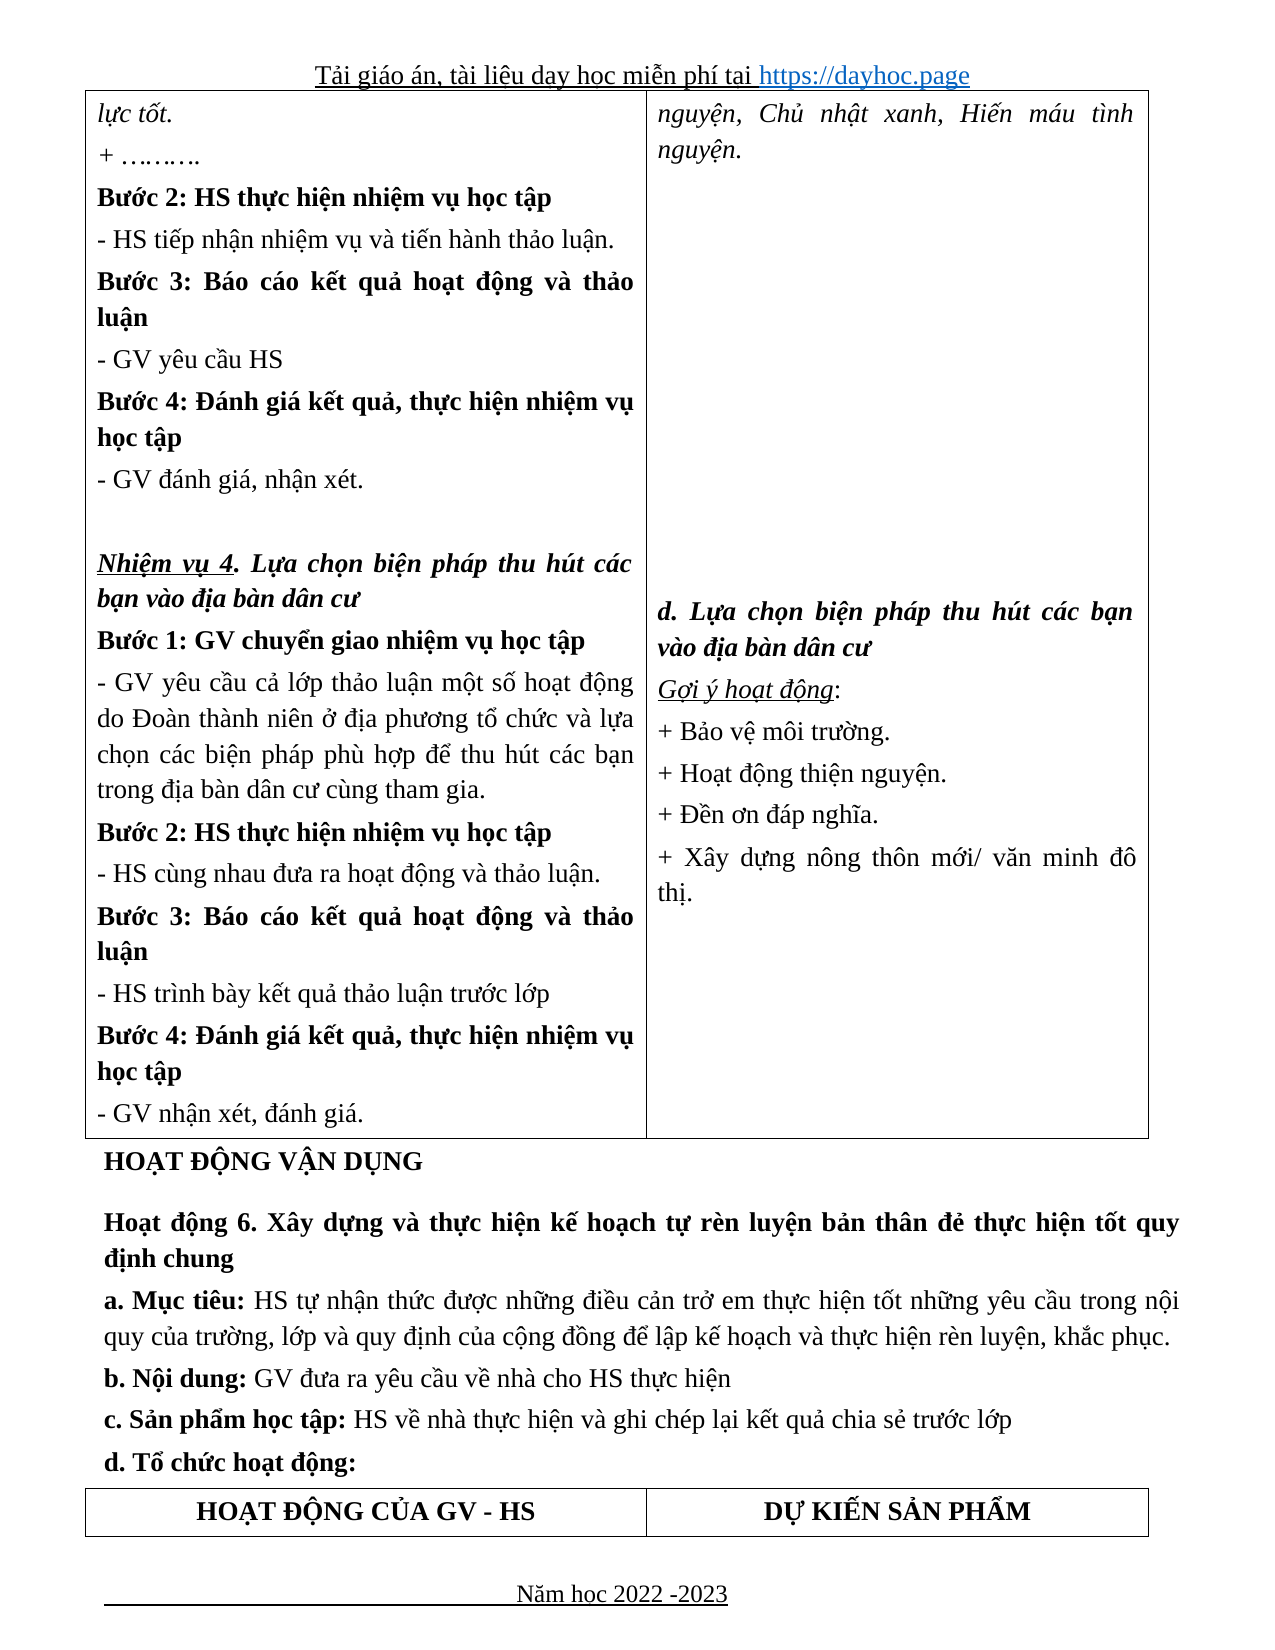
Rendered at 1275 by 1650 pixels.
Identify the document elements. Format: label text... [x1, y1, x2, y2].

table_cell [86, 91, 646, 1138]
text Hoạt động 6. Xây dựng và thực hiện kế hoạch tự rèn luyện bản thân đẻ thực hiện tốt quy định chung [103, 1206, 1181, 1273]
text HOẠT ĐỘNG VẬN DỤNG [103, 1146, 1181, 1177]
text b. Nội dung: GV đưa ra yêu cầu về nhà cho HS thực hiện [103, 1362, 1181, 1393]
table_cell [647, 91, 1148, 1138]
text d. Tổ chức hoạt động: [103, 1446, 1181, 1477]
text c. Sản phẩm học tập: HS về nhà thực hiện và ghi chép lại kết quả chia sẻ trước lớp [103, 1404, 1181, 1435]
table_header HOẠT ĐỘNG CỦA GV - HS [86, 1489, 646, 1536]
text a. Mục tiêu: HS tự nhận thức được những điều cản trở em thực hiện tốt những yêu cầu trong nội quy của trường, lớp và quy định của cộng đồng để lập kế hoạch và thực hiện rèn luyện, khắc phục. [103, 1284, 1181, 1351]
table_header DỰ KIẾN SẢN PHẨM [647, 1489, 1148, 1536]
